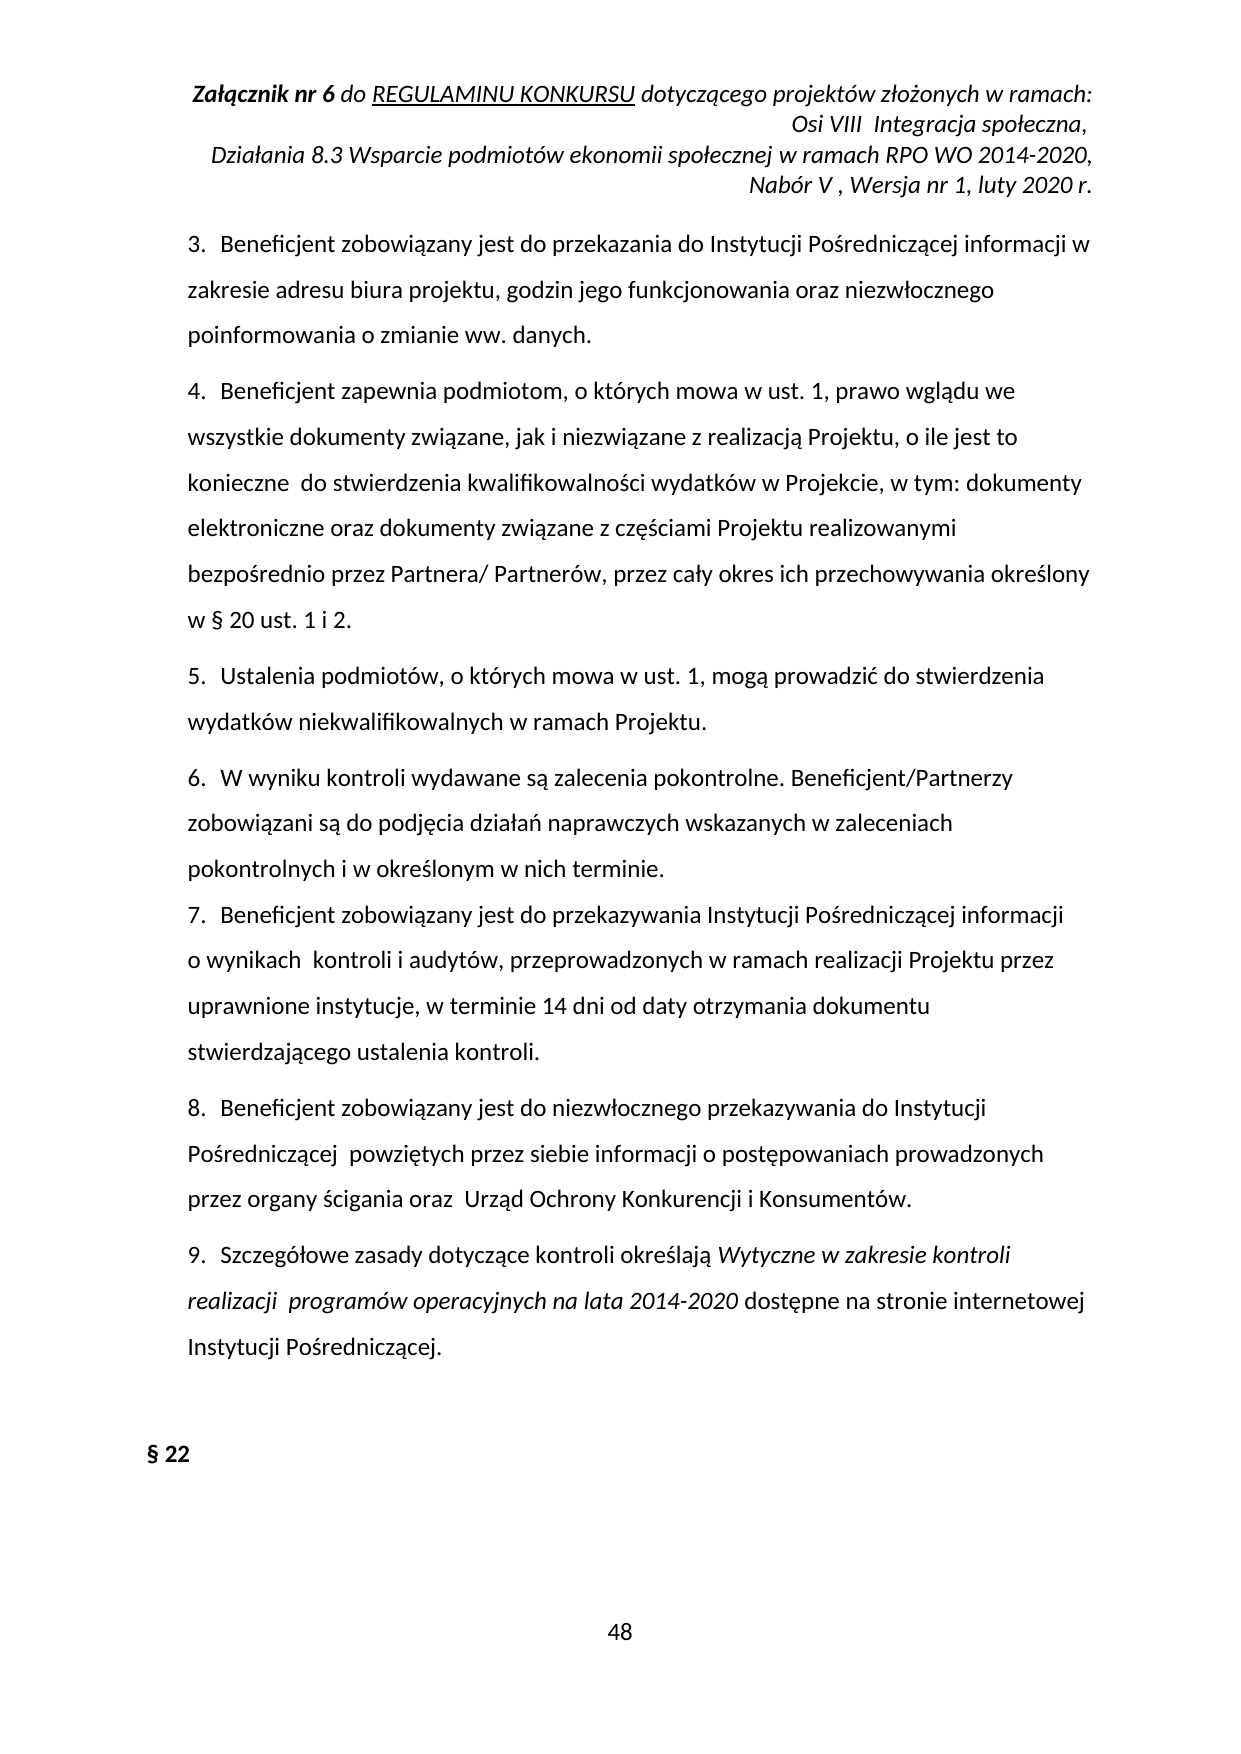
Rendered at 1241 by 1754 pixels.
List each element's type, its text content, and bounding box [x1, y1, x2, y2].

list Beneficjent zapewnia podmiotom, o których mowa w ust. 1, prawo wglądu we wszystkie dokumenty związane, jak i niezwiązane z realizacją Projektu, o ile jest to konieczne do stwierdzenia kwalifikowalności wydatków w Projekcie, w tym: dokumenty elektroniczne oraz dokumenty związane z częściami Projektu realizowanymi bezpośrednio przez Partnera/ Partnerów, przez cały okres ich przechowywania określony w § 20 ust. 1 i 2. [187, 375, 1093, 634]
list W wyniku kontroli wydawane są zalecenia pokontrolne. Beneficjent/Partnerzy zobowiązani są do podjęcia działań naprawczych wskazanych w zaleceniach pokontrolnych i w określonym w nich terminie. [187, 762, 1093, 884]
list Beneficjent zobowiązany jest do niezwłocznego przekazywania do Instytucji Pośredniczącej powziętych przez siebie informacji o postępowaniach prowadzonych przez organy ścigania oraz Urząd Ochrony Konkurencji i Konsumentów. [187, 1092, 1093, 1214]
list Beneficjent zobowiązany jest do przekazywania Instytucji Pośredniczącej informacji o wynikach kontroli i audytów, przeprowadzonych w ramach realizacji Projektu przez uprawnione instytucje, w terminie 14 dni od daty otrzymania dokumentu stwierdzającego ustalenia kontroli. [187, 899, 1093, 1067]
text § 22 [146, 1438, 1095, 1469]
list Ustalenia podmiotów, o których mowa w ust. 1, mogą prowadzić do stwierdzenia wydatków niekwalifikowalnych w ramach Projektu. [187, 660, 1093, 736]
list Beneficjent zobowiązany jest do przekazania do Instytucji Pośredniczącej informacji w zakresie adresu biura projektu, godzin jego funkcjonowania oraz niezwłocznego poinformowania o zmianie ww. danych. [187, 228, 1093, 350]
list Szczegółowe zasady dotyczące kontroli określają Wytyczne w zakresie kontroli realizacji programów operacyjnych na lata 2014-2020 dostępne na stronie internetowej Instytucji Pośredniczącej. [187, 1239, 1093, 1361]
